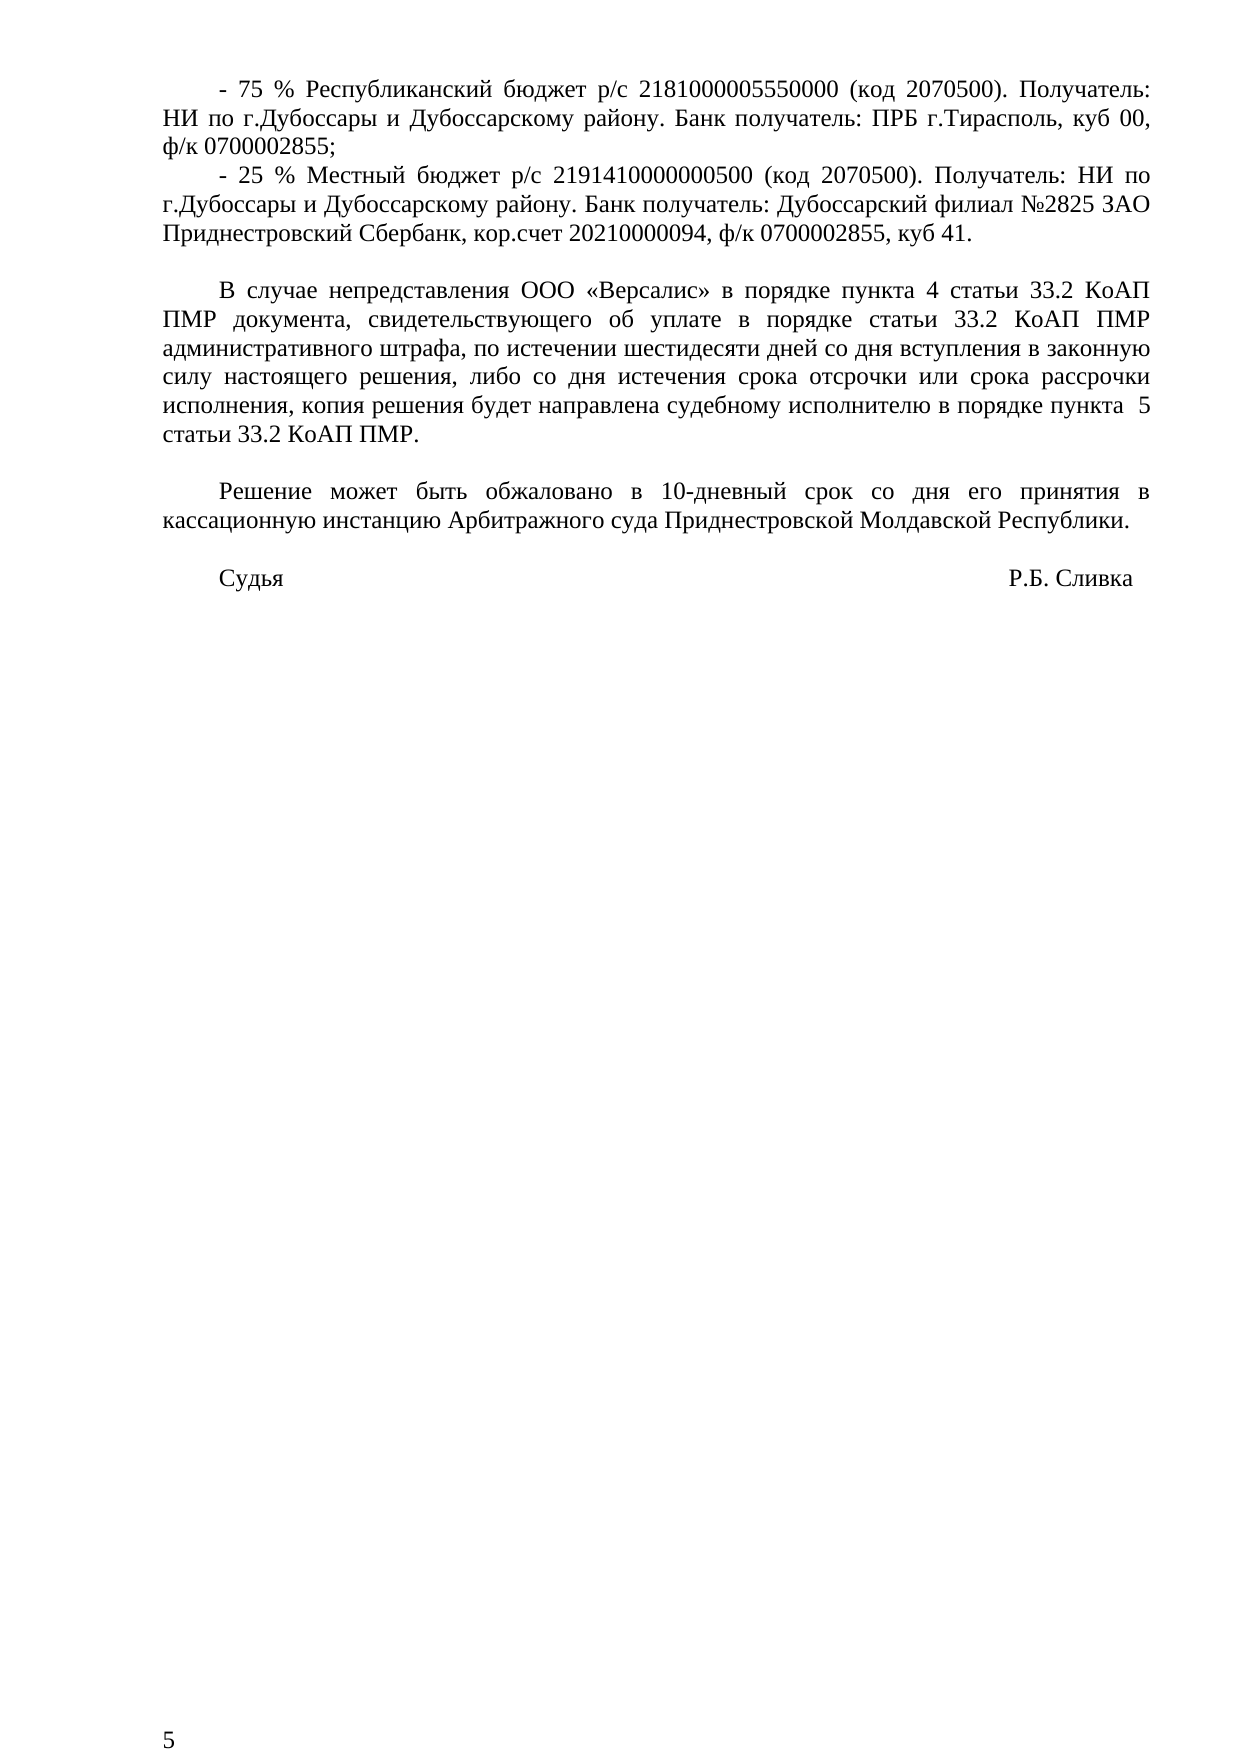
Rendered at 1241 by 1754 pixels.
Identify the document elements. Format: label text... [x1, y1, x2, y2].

text Судья Р.Б. Сливка [162, 563, 1152, 591]
text В случае непредставления ООО «Версалис» в порядке пункта 4 статьи 33.2 КоАП ПМР документа, свидетельствующего об уплате в порядке статьи 33.2 КоАП ПМР административного штрафа, по истечении шестидесяти дней со дня вступления в законную силу настоящего решения, либо со дня истечения срока отсрочки или срока рассрочки исполнения, копия решения будет направлена судебному исполнителю в порядке пункта 5 статьи 33.2 КоАП ПМР. [162, 275, 1152, 448]
text Решение может быть обжаловано в 10-дневный срок со дня его принятия в кассационную инстанцию Арбитражного суда Приднестровской Молдавской Республики. [162, 476, 1152, 534]
text - 25 % Местный бюджет р/с 2191410000000500 (код 2070500). Получатель: НИ по г.Дубоссары и Дубоссарскому району. Банк получатель: Дубоссарский филиал №2825 ЗАО Приднестровский Сбербанк, кор.счет 20210000094, ф/к 0700002855, куб 41. [162, 160, 1152, 246]
text - 75 % Республиканский бюджет р/с 2181000005550000 (код 2070500). Получатель: НИ по г.Дубоссары и Дубоссарскому району. Банк получатель: ПРБ г.Тирасполь, куб 00, ф/к 0700002855; [162, 74, 1152, 160]
